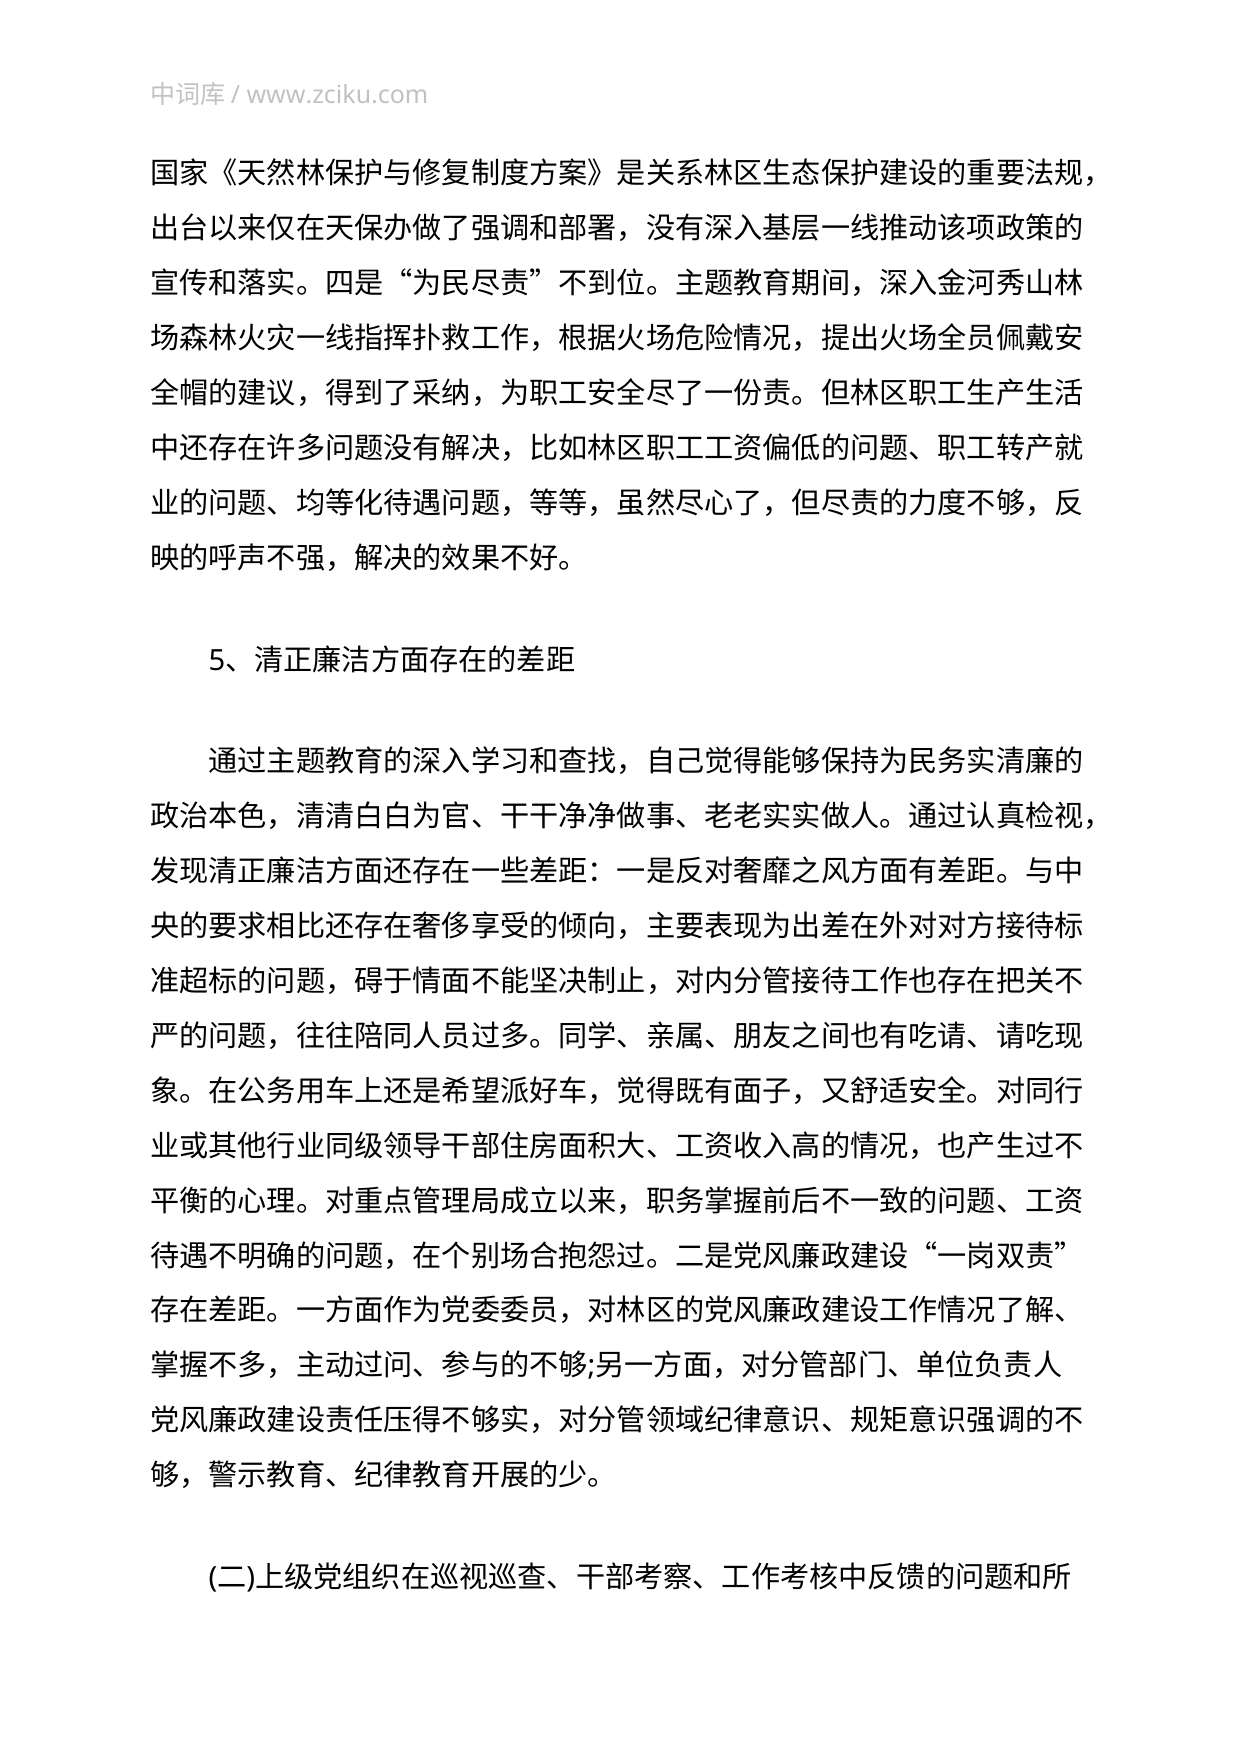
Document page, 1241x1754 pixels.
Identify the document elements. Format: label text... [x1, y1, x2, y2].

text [150, 1553, 1090, 1596]
text 5、清正廉洁方面存在的差距 [150, 636, 1090, 678]
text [150, 150, 1090, 577]
text 通过主题教育的深入学习和查找，自己觉得能够保持为民务实清廉的政治本色，清清白白为官、干干净净做事、老老实实做人。通过认真检视，发现清正廉洁方面还存在一些差距：一是反对奢靡之风方面有差距。与中央的要求相比还存在奢侈享受的倾向，主要表现为出差在外对对方接待标准超标的问题，碍于情面不能坚决制止，对内分管接待工作也存在把关不严的问题，往往陪同人员过多。同学、亲属、朋友之间也有吃请、请吃现象。在公务用车上还是希望派好车，觉得既有面子，又舒适安全。对同行业或其他行业同级领导干部住房面积大、工资收入高的情况，也产生过不平衡的心理。对重点管理局成立以来，职务掌握前后不一致的问题、工资待遇不明确的问题，在个别场合抱怨过。二是党风廉政建设“一岗双责”存在差距。一方面作为党委委员，对林区的党风廉政建设工作情况了解、掌握不多，主动过问、参与的不够;另一方面，对分管部门、单位负责人党风廉政建设责任压得不够实，对分管领域纪律意识、规矩意识强调的不够，警示教育、纪律教育开展的少。 [150, 738, 1090, 1494]
